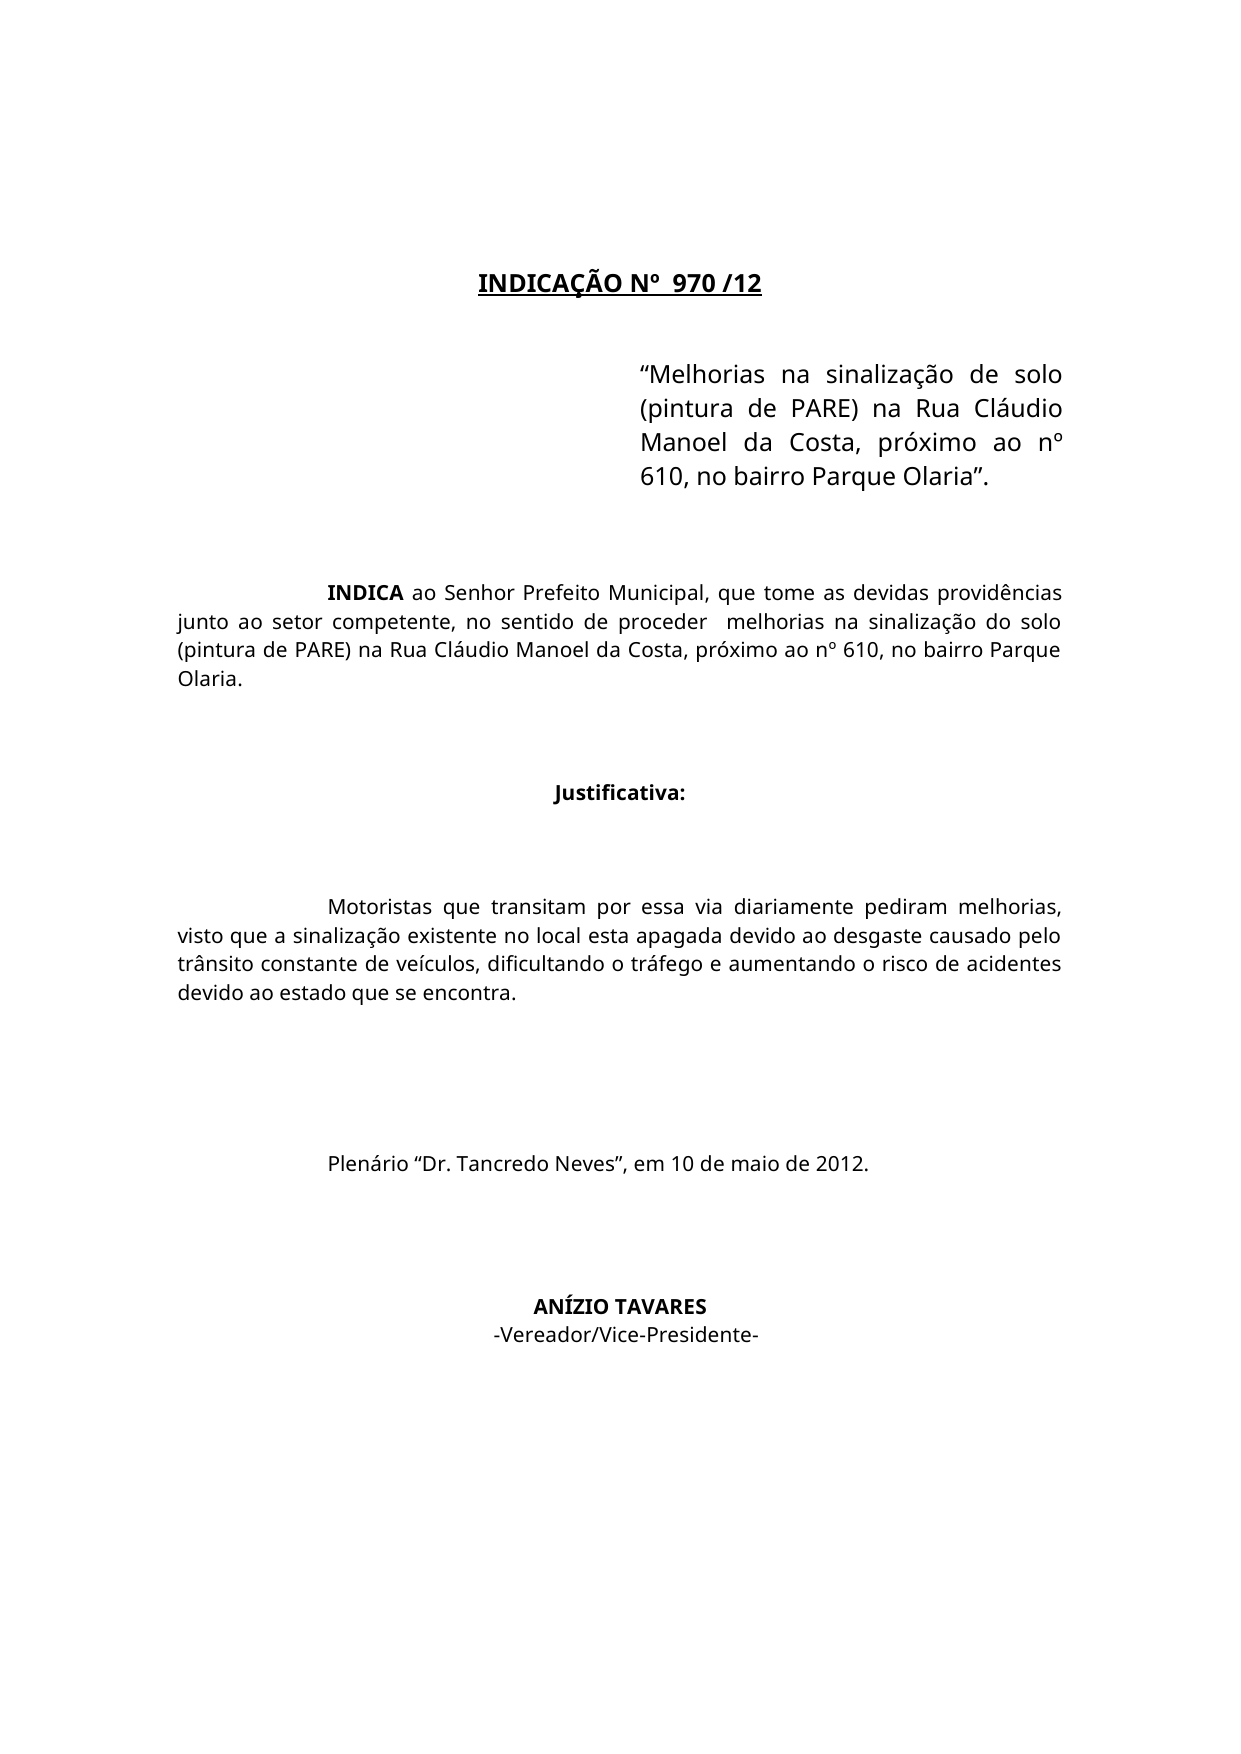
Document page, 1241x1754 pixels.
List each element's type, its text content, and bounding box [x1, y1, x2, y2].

text INDICA ao Senhor Prefeito Municipal, que tome as devidas providências junto ao setor competente, no sentido de proceder melhorias na sinalização do solo (pintura de PARE) na Rua Cláudio Manoel da Costa, próximo ao nº 610, no bairro Parque Olaria. [177, 578, 1063, 692]
text “Melhorias na sinalização de solo (pintura de PARE) na Rua Cláudio Manoel da Costa, próximo ao nº 610, no bairro Parque Olaria”. [640, 357, 1063, 493]
text Plenário “Dr. Tancredo Neves”, em 10 de maio de 2012. [177, 1149, 1063, 1178]
text ANÍZIO TAVARES [177, 1292, 1063, 1320]
title INDICAÇÃO Nº 970 /12 [177, 266, 1063, 300]
text Justificativa: [177, 778, 1063, 807]
text -Vereador/Vice-Presidente- [177, 1320, 1063, 1349]
text Motoristas que transitam por essa via diariamente pediram melhorias, visto que a sinalização existente no local esta apagada devido ao desgaste causado pelo trânsito constante de veículos, dificultando o tráfego e aumentando o risco de acidentes devido ao estado que se encontra. [177, 892, 1063, 1006]
